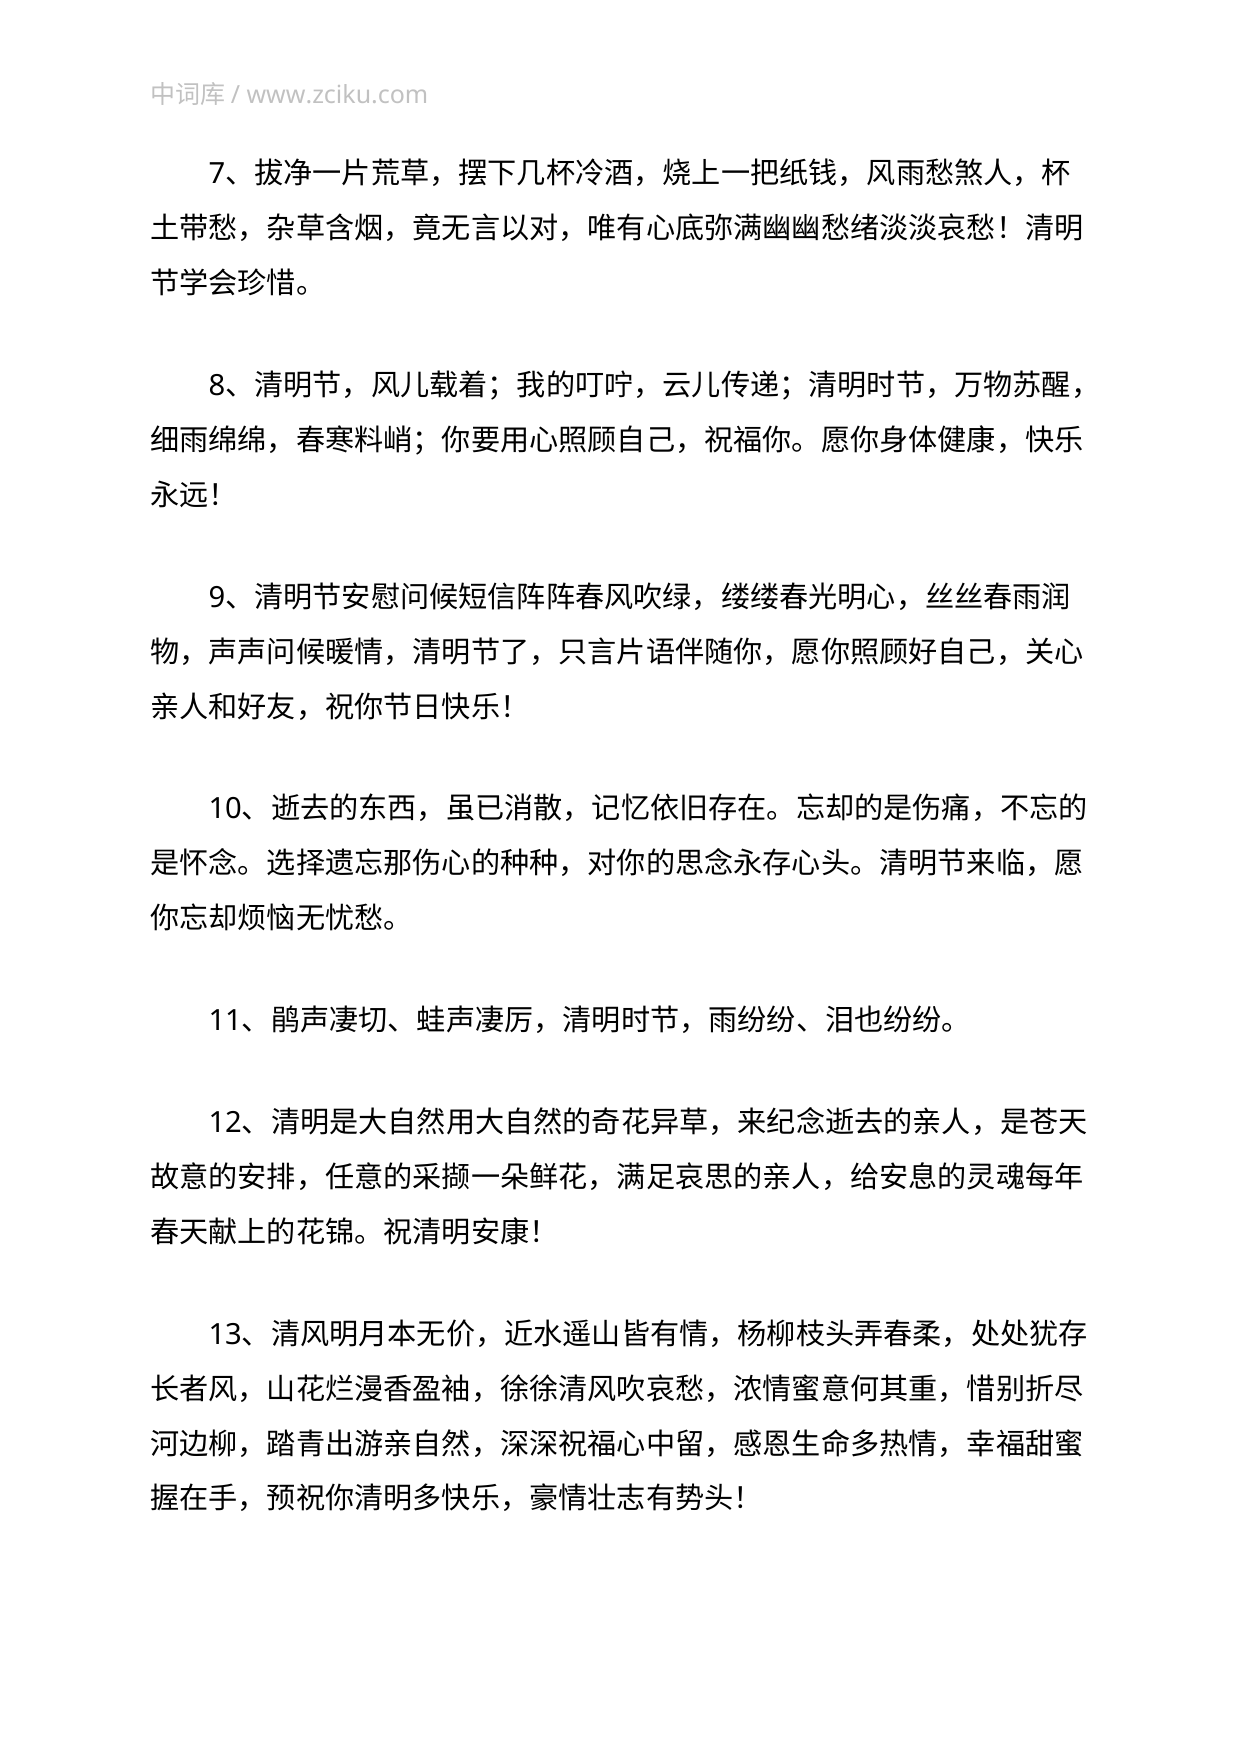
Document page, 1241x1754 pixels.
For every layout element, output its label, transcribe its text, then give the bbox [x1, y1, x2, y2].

text 9、清明节安慰问候短信阵阵春风吹绿，缕缕春光明心，丝丝春雨润物，声声问候暖情，清明节了，只言片语伴随你，愿你照顾好自己，关心亲人和好友，祝你节日快乐！ [150, 573, 1090, 726]
text 13、清风明月本无价，近水遥山皆有情，杨柳枝头弄春柔，处处犹存长者风，山花烂漫香盈袖，徐徐清风吹哀愁，浓情蜜意何其重，惜别折尽河边柳，踏青出游亲自然，深深祝福心中留，感恩生命多热情，幸福甜蜜握在手，预祝你清明多快乐，豪情壮志有势头！ [150, 1310, 1090, 1517]
text 12、清明是大自然用大自然的奇花异草，来纪念逝去的亲人，是苍天故意的安排，任意的采撷一朵鲜花，满足哀思的亲人，给安息的灵魂每年春天献上的花锦。祝清明安康！ [150, 1099, 1090, 1251]
text 8、清明节，风儿载着；我的叮咛，云儿传递；清明时节，万物苏醒，细雨绵绵，春寒料峭；你要用心照顾自己，祝福你。愿你身体健康，快乐永远！ [150, 362, 1090, 514]
text 10、逝去的东西，虽已消散，记忆依旧存在。忘却的是伤痛，不忘的是怀念。选择遗忘那伤心的种种，对你的思念永存心头。清明节来临，愿你忘却烦恼无忧愁。 [150, 785, 1090, 937]
text 7、拔净一片荒草，摆下几杯冷酒，烧上一把纸钱，风雨愁煞人，杯土带愁，杂草含烟，竟无言以对，唯有心底弥满幽幽愁绪淡淡哀愁！清明节学会珍惜。 [150, 150, 1090, 302]
text 11、鹃声凄切、蛙声凄厉，清明时节，雨纷纷、泪也纷纷。 [150, 997, 1090, 1039]
